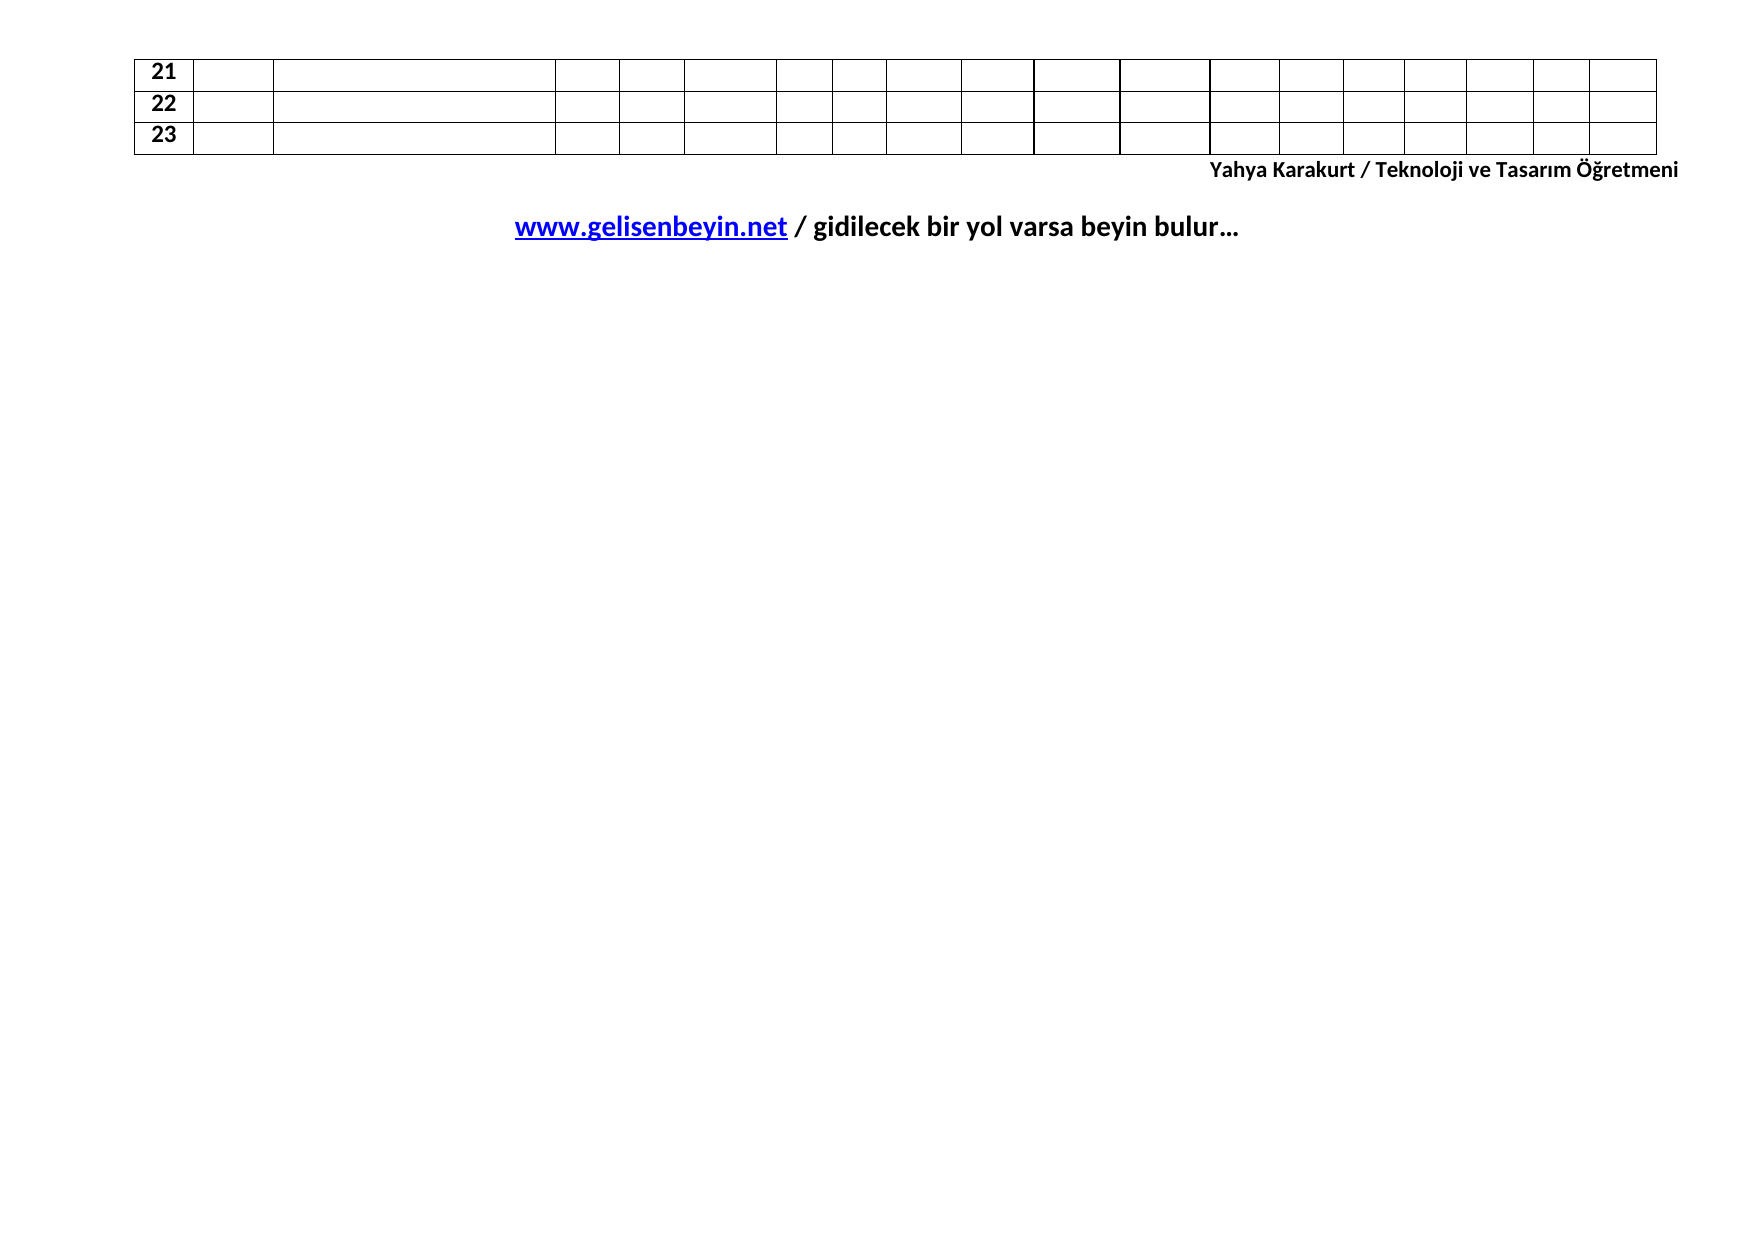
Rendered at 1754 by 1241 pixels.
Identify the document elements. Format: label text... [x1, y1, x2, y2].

table_cell [1590, 123, 1656, 154]
table_cell [274, 92, 555, 122]
table_cell [887, 60, 961, 91]
table_cell 23 [135, 123, 193, 154]
table_cell [1405, 123, 1466, 154]
table_cell [685, 123, 776, 154]
table_cell [1405, 92, 1466, 122]
table_cell [833, 92, 886, 122]
table_cell [1467, 92, 1533, 122]
table_cell [1534, 123, 1589, 154]
table_cell [1121, 123, 1209, 154]
table_cell [556, 123, 619, 154]
table_cell [556, 60, 619, 91]
table_cell [1211, 92, 1279, 122]
table_cell [556, 92, 619, 122]
table_cell [1121, 92, 1209, 122]
table_cell 21 [135, 60, 193, 91]
table_cell [962, 60, 1033, 91]
table_cell [1467, 123, 1533, 154]
table_cell [1035, 92, 1119, 122]
table_cell [833, 60, 886, 91]
table_cell [274, 60, 555, 91]
text www.gelisenbeyin.net / gidilecek bir yol varsa beyin bulur… [75, 208, 1679, 243]
table_cell [1590, 92, 1656, 122]
table_cell 22 [135, 92, 193, 122]
table_cell [962, 123, 1033, 154]
table_cell [1590, 60, 1656, 91]
table_cell [194, 92, 273, 122]
table_cell [777, 60, 832, 91]
table_cell [1280, 60, 1343, 91]
table_cell [1344, 123, 1404, 154]
table_cell [1344, 92, 1404, 122]
table_cell [962, 92, 1033, 122]
table_cell [1467, 60, 1533, 91]
table_cell [777, 92, 832, 122]
table_cell [194, 123, 273, 154]
table_cell [620, 123, 684, 154]
table_cell [620, 60, 684, 91]
table_cell [194, 60, 273, 91]
table_cell [1534, 60, 1589, 91]
text Yahya Karakurt / Teknoloji ve Tasarım Öğretmeni [75, 155, 1679, 183]
table_cell [777, 123, 832, 154]
table_cell [274, 123, 555, 154]
table_cell [833, 123, 886, 154]
table_cell [887, 92, 961, 122]
table_cell [1344, 60, 1404, 91]
table_cell [1405, 60, 1466, 91]
table_cell [685, 60, 776, 91]
table_cell [1211, 123, 1279, 154]
table_cell [1211, 60, 1279, 91]
table_cell [685, 92, 776, 122]
table_cell [1534, 92, 1589, 122]
table_cell [620, 92, 684, 122]
table_cell [1121, 60, 1209, 91]
table_cell [1280, 123, 1343, 154]
table_cell [1280, 92, 1343, 122]
table_cell [1035, 123, 1119, 154]
table_cell [887, 123, 961, 154]
table_cell [1035, 60, 1119, 91]
